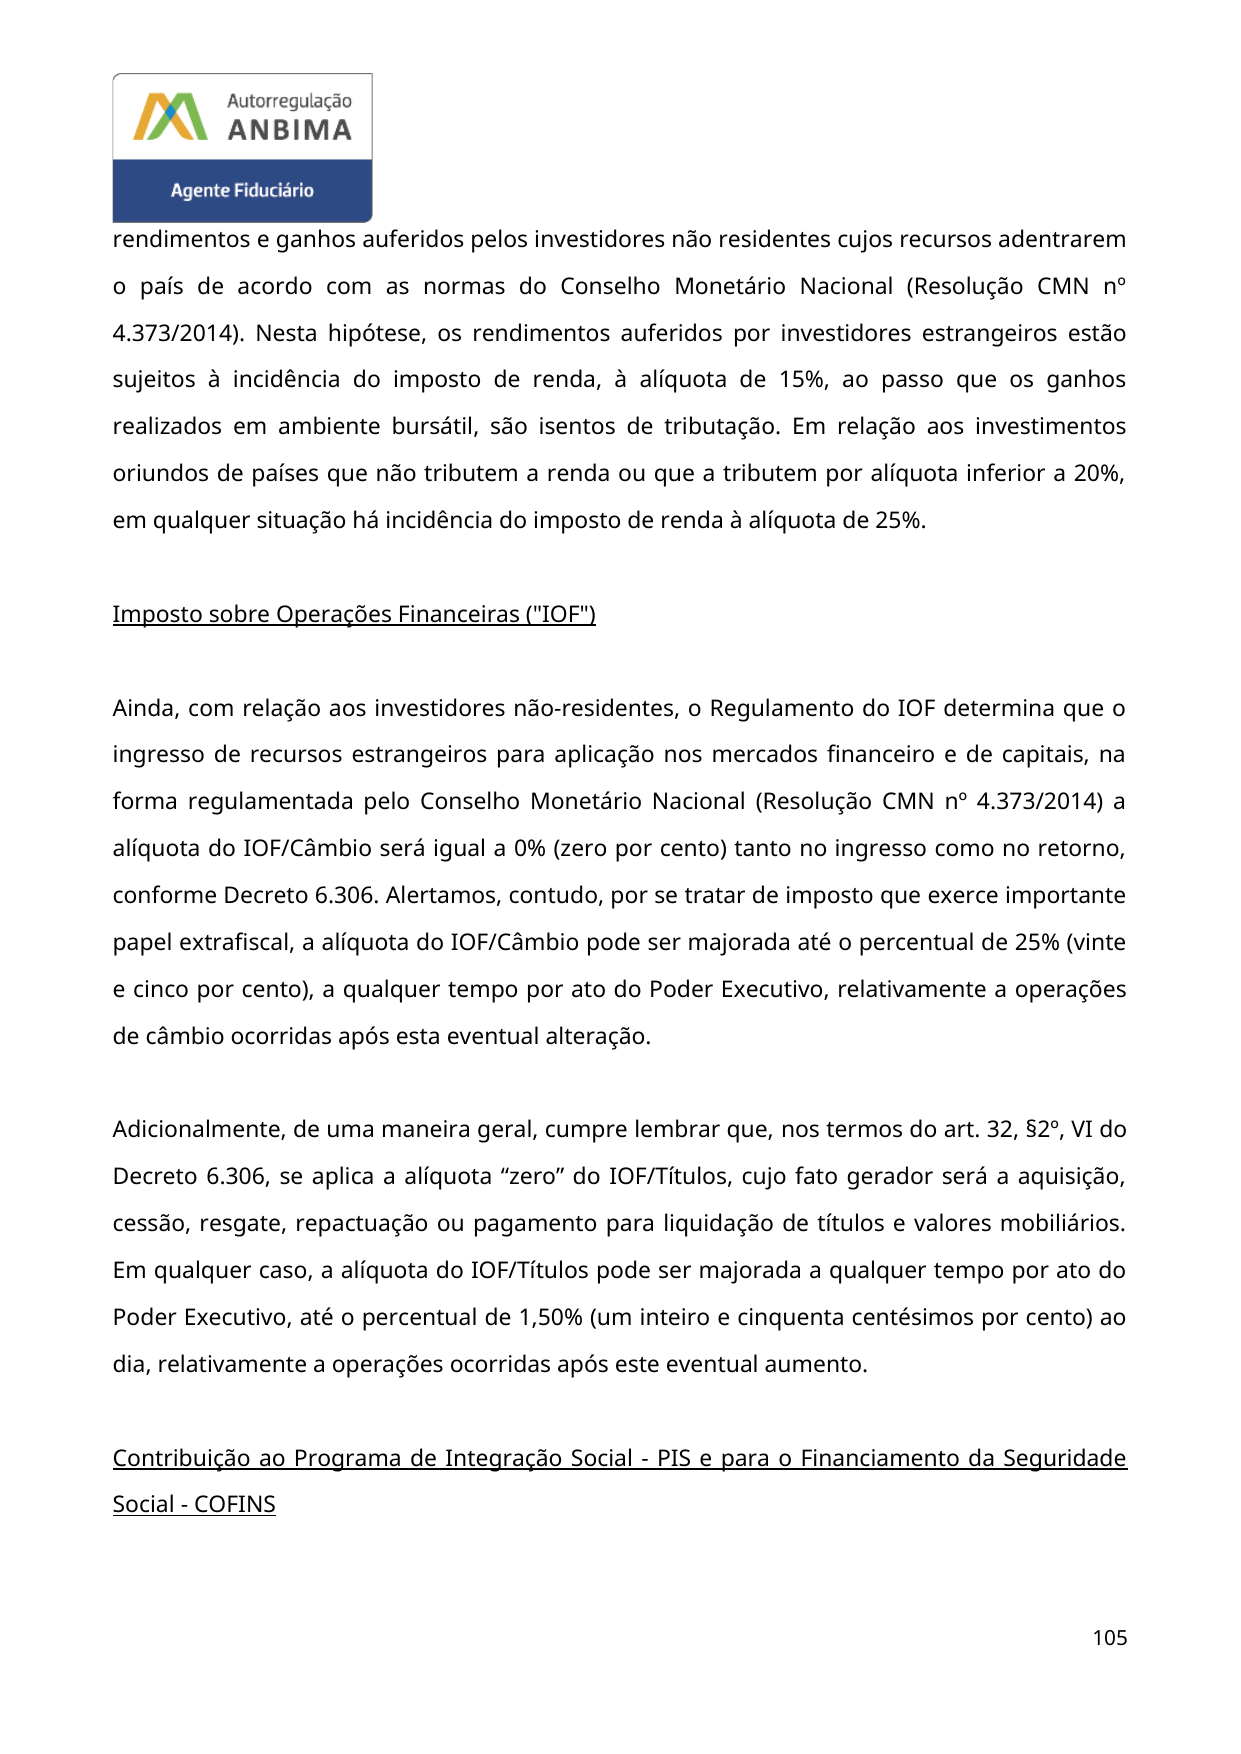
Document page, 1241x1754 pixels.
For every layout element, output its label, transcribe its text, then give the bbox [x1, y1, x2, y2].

text Ainda, com relação aos investidores não-residentes, o Regulamento do IOF determina que o ingresso de recursos estrangeiros para aplicação nos mercados financeiro e de capitais, na forma regulamentada pelo Conselho Monetário Nacional (Resolução CMN nº 4.373/2014) a alíquota do IOF/Câmbio será igual a 0% (zero por cento) tanto no ingresso como no retorno, conforme Decreto 6.306. Alertamos, contudo, por se tratar de imposto que exerce importante papel extrafiscal, a alíquota do IOF/Câmbio pode ser majorada até o percentual de 25% (vinte e cinco por cento), a qualquer tempo por ato do Poder Executivo, relativamente a operações de câmbio ocorridas após esta eventual alteração. [112, 692, 1128, 1051]
text Contribuição ao Programa de Integração Social - PIS e para o Financiamento da Seguridade Social - COFINS [112, 1469, 1128, 1520]
text Adicionalmente, de uma maneira geral, cumpre lembrar que, nos termos do art. 32, §2º, VI do Decreto 6.306, se aplica a alíquota “zero” do IOF/Títulos, cujo fato gerador será a aquisição, cessão, resgate, repactuação ou pagamento para liquidação de títulos e valores mobiliários. Em qualquer caso, a alíquota do IOF/Títulos pode ser majorada a qualquer tempo por ato do Poder Executivo, até o percentual de 1,50% (um inteiro e cinquenta centésimos por cento) ao dia, relativamente a operações ocorridas após este eventual aumento. [112, 1113, 1128, 1379]
text Contribuição ao Programa de Integração Social - PIS e para o Financiamento da Seguridade Social - COFINS [112, 1442, 1128, 1468]
text Imposto sobre Operações Financeiras ("IOF") [112, 598, 1128, 629]
picture [112, 73, 373, 223]
